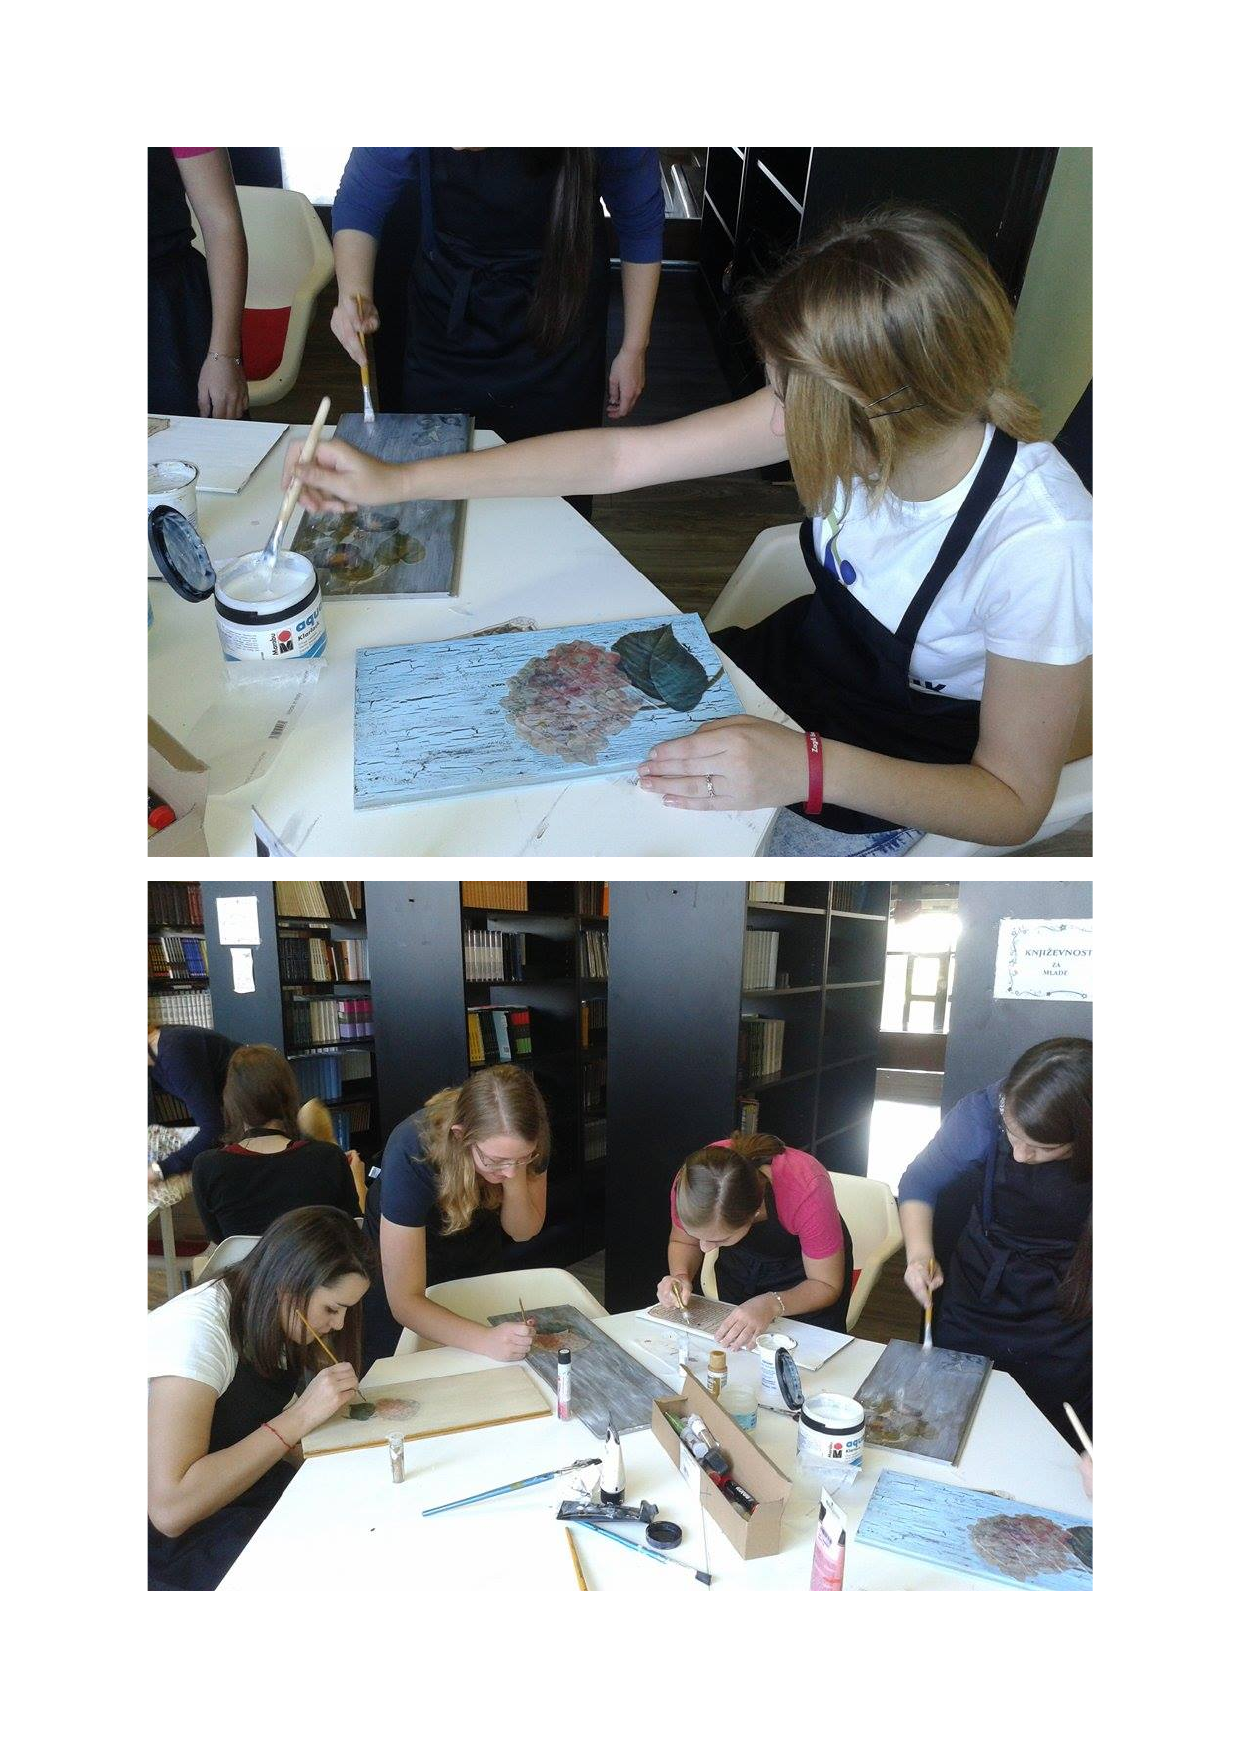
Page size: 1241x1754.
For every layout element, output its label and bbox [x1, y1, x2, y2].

picture [147, 881, 1093, 1591]
picture [147, 147, 1093, 857]
